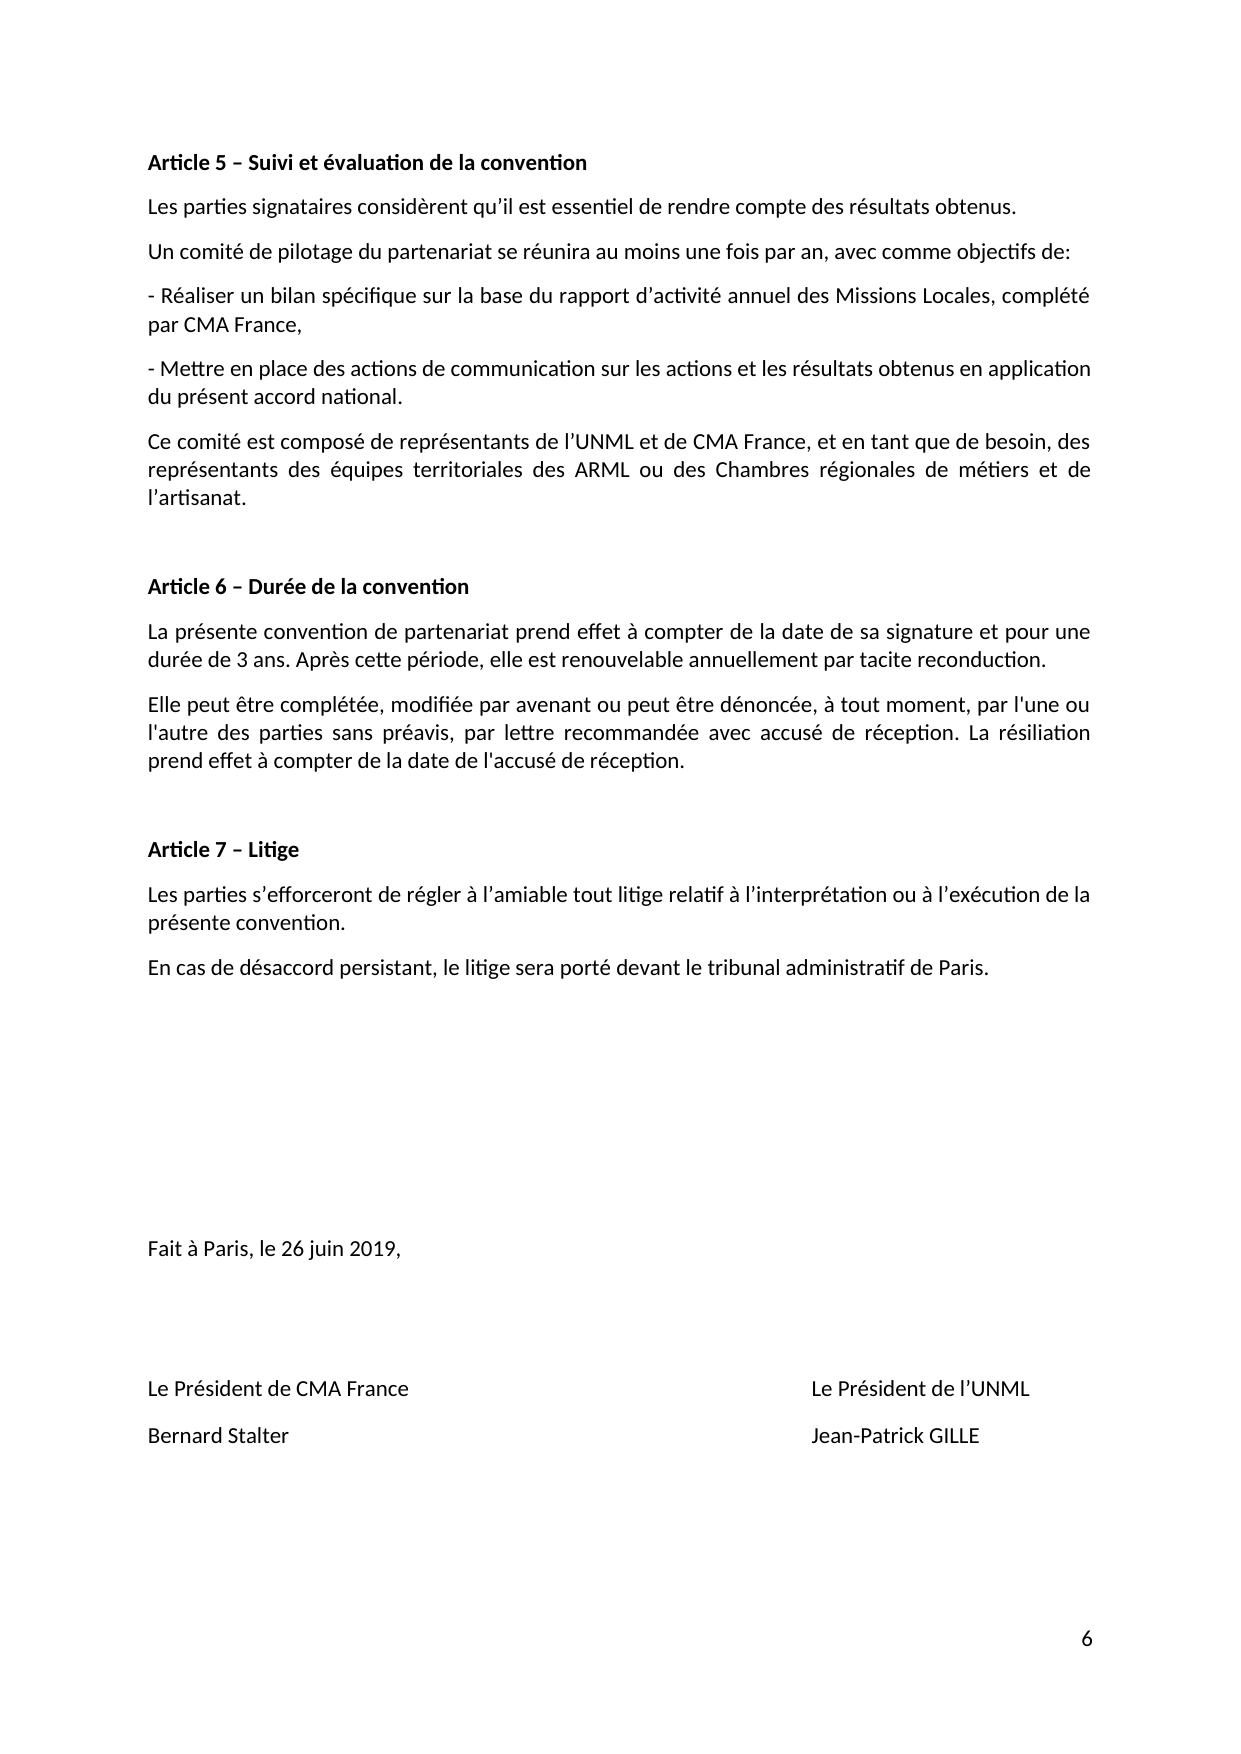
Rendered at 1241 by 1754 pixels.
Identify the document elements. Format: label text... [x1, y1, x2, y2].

text Le Président de CMA France Le Président de l’UNML [148, 1374, 1093, 1403]
text Article 7 – Litige [148, 835, 1093, 863]
text Un comité de pilotage du partenariat se réunira au moins une fois par an, avec comme objectifs de: [148, 237, 1093, 265]
text - Mettre en place des actions de communication sur les actions et les résultats obtenus en application du présent accord national. [148, 354, 1093, 410]
text Bernard Stalter Jean-Patrick GILLE [148, 1421, 1093, 1449]
text Elle peut être complétée, modifiée par avenant ou peut être dénoncée, à tout moment, par l'une ou l'autre des parties sans préavis, par lettre recommandée avec accusé de réception. La résiliation prend effet à compter de la date de l'accusé de réception. [148, 690, 1093, 774]
text La présente convention de partenariat prend effet à compter de la date de sa signature et pour une durée de 3 ans. Après cette période, elle est renouvelable annuellement par tacite reconduction. [148, 617, 1093, 673]
text - Réaliser un bilan spécifique sur la base du rapport d’activité annuel des Missions Locales, complété par CMA France, [148, 282, 1093, 338]
text Ce comité est composé de représentants de l’UNML et de CMA France, et en tant que de besoin, des représentants des équipes territoriales des ARML ou des Chambres régionales de métiers et de l’artisanat. [148, 427, 1093, 511]
text En cas de désaccord persistant, le litige sera porté devant le tribunal administratif de Paris. [148, 953, 1093, 981]
text Article 6 – Durée de la convention [148, 572, 1093, 601]
text Les parties signataires considèrent qu’il est essentiel de rendre compte des résultats obtenus. [148, 192, 1093, 220]
text Fait à Paris, le 26 juin 2019, [148, 1234, 1093, 1262]
text Les parties s’efforceront de régler à l’amiable tout litige relatif à l’interprétation ou à l’exécution de la présente convention. [148, 880, 1093, 936]
text Article 5 – Suivi et évaluation de la convention [148, 148, 1093, 176]
